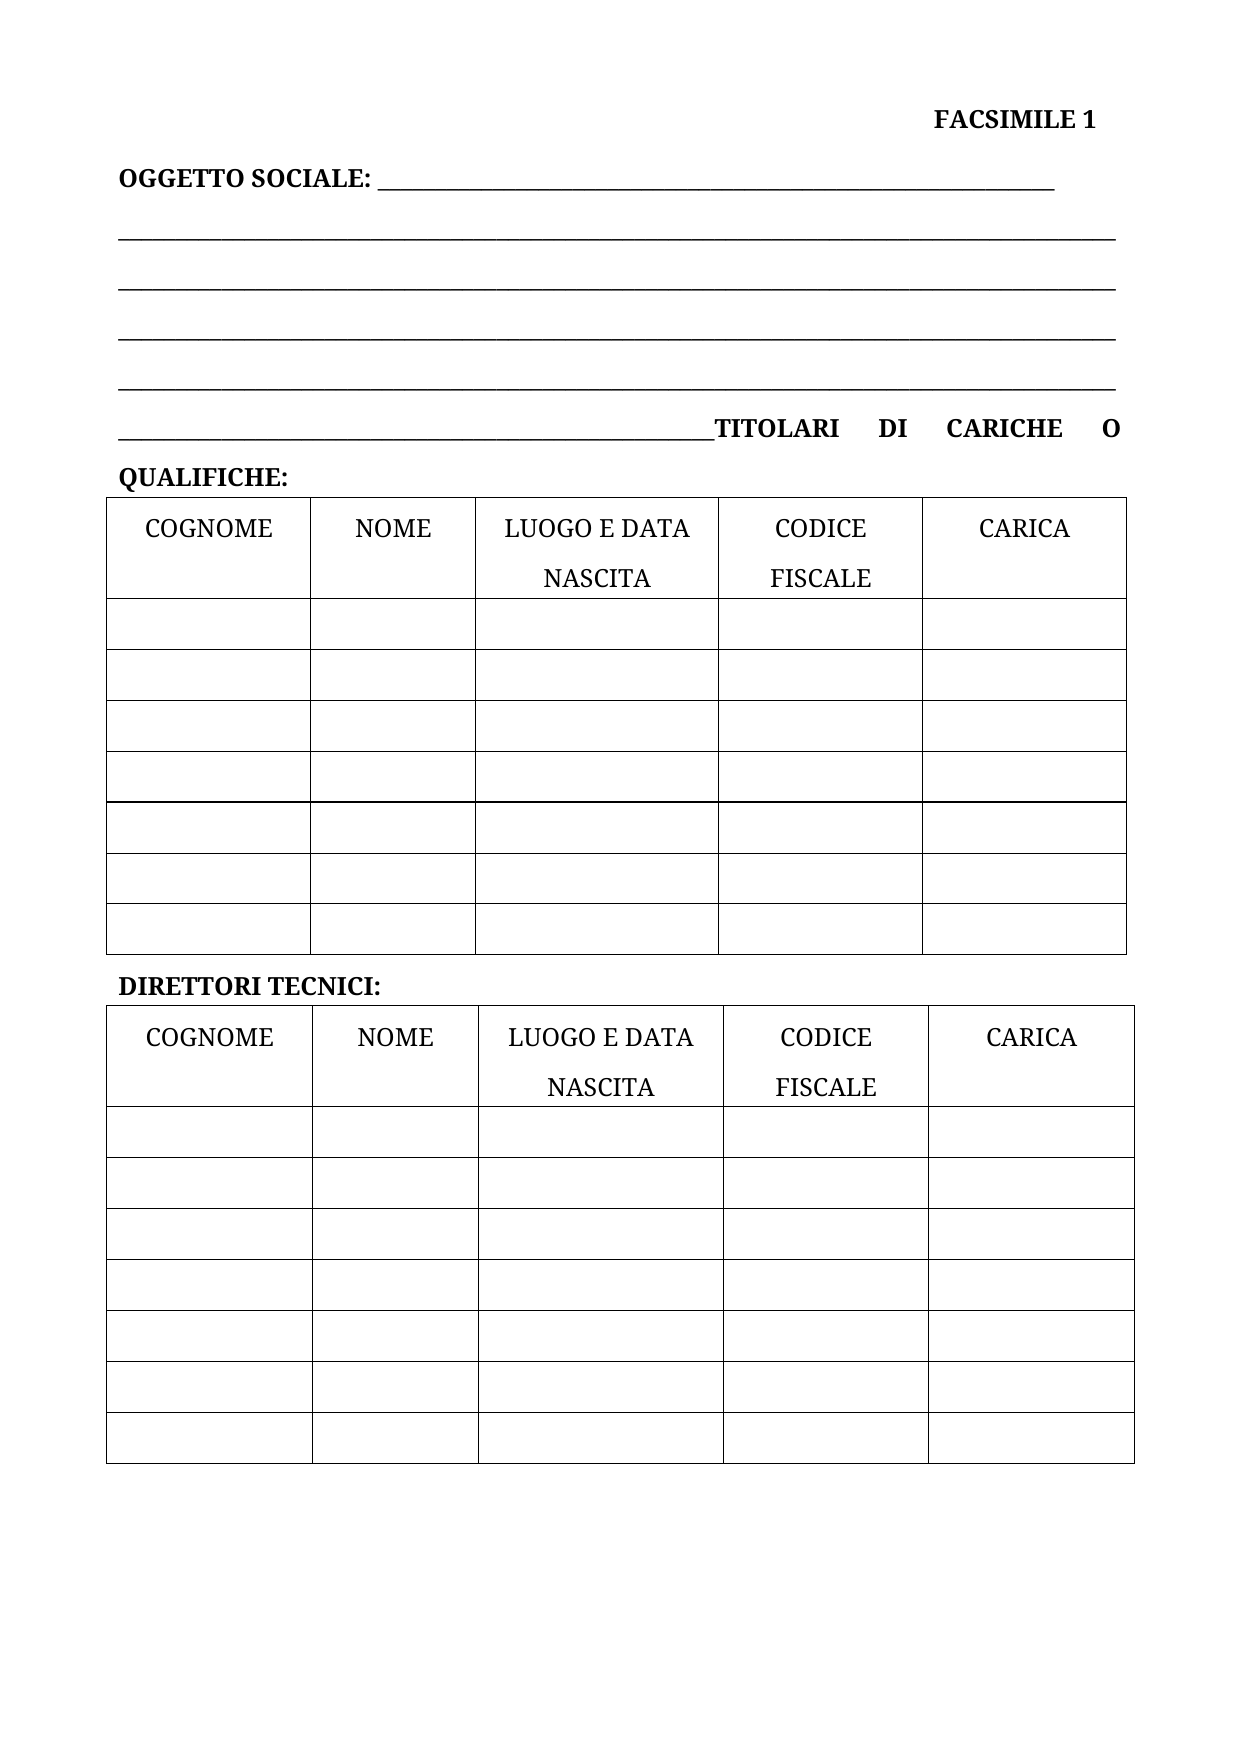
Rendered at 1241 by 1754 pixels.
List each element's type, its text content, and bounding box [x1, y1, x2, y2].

table_cell [313, 1311, 478, 1361]
table_cell [719, 803, 922, 852]
table_cell [929, 1311, 1134, 1361]
table_cell [311, 803, 475, 852]
table_cell [724, 1209, 928, 1259]
table_cell [476, 599, 718, 649]
table_cell [311, 854, 475, 903]
table_cell [724, 1362, 928, 1412]
table_cell [724, 1311, 928, 1361]
table_cell [476, 854, 718, 903]
table_cell [107, 904, 310, 954]
table_header CODICE FISCALE [724, 1006, 928, 1106]
table_cell [719, 701, 922, 751]
table_cell [107, 803, 310, 852]
table_cell [107, 752, 310, 801]
text DIRETTORI TECNICI: [118, 955, 1122, 1005]
table_cell [313, 1209, 478, 1259]
table_cell [929, 1260, 1134, 1310]
table_cell [923, 752, 1126, 801]
table_cell [313, 1107, 478, 1157]
table_header NOME [313, 1006, 478, 1106]
table_cell [313, 1260, 478, 1310]
table_cell [479, 1107, 723, 1157]
table_cell [107, 854, 310, 903]
table_cell [313, 1413, 478, 1463]
table_cell [929, 1413, 1134, 1463]
table_cell [923, 904, 1126, 954]
table_cell [107, 1260, 312, 1310]
text ________________________________________________________________________________________________________________________________________________________________________________________________________________________________________________________________________________________________________________________________________________________________________________________________________________TITOLARI DI CARICHE O QUALIFICHE: [118, 197, 1122, 497]
table_cell [724, 1260, 928, 1310]
table_cell [107, 1413, 312, 1463]
table_cell [923, 854, 1126, 903]
table_cell [476, 701, 718, 751]
table_cell [107, 701, 310, 751]
table_cell [107, 1209, 312, 1259]
table_cell [724, 1107, 928, 1157]
table_cell [479, 1209, 723, 1259]
table_cell [107, 650, 310, 699]
table_cell [479, 1413, 723, 1463]
table_cell [929, 1107, 1134, 1157]
table_cell [107, 599, 310, 649]
table_cell [929, 1362, 1134, 1412]
table_cell [719, 904, 922, 954]
table_cell [923, 803, 1126, 852]
table_cell [724, 1158, 928, 1208]
table_cell [476, 904, 718, 954]
table_cell [929, 1158, 1134, 1208]
table_cell [719, 650, 922, 699]
table_cell [311, 701, 475, 751]
table_header COGNOME [107, 1006, 312, 1106]
table_header COGNOME [107, 498, 310, 598]
table_cell [479, 1362, 723, 1412]
table_cell [479, 1260, 723, 1310]
table_cell [107, 1362, 312, 1412]
table_cell [313, 1362, 478, 1412]
table_cell [479, 1311, 723, 1361]
table_header CARICA [923, 498, 1126, 598]
table_cell [311, 752, 475, 801]
table_cell [923, 599, 1126, 649]
table_cell [724, 1413, 928, 1463]
table_cell [719, 599, 922, 649]
table_header CARICA [929, 1006, 1134, 1106]
table_cell [476, 803, 718, 852]
table_header CODICE FISCALE [719, 498, 922, 598]
table_cell [107, 1107, 312, 1157]
table_cell [929, 1209, 1134, 1259]
table_cell [311, 599, 475, 649]
table_cell [923, 701, 1126, 751]
text OGGETTO SOCIALE: ___________________________________________________________ [118, 148, 1122, 197]
table_cell [923, 650, 1126, 699]
table_cell [313, 1158, 478, 1208]
table_cell [311, 904, 475, 954]
table_header LUOGO E DATA NASCITA [479, 1006, 723, 1106]
table_cell [719, 854, 922, 903]
table_cell [107, 1311, 312, 1361]
table_cell [476, 752, 718, 801]
table_cell [476, 650, 718, 699]
table_cell [107, 1158, 312, 1208]
table_cell [311, 650, 475, 699]
table_cell [479, 1158, 723, 1208]
table_header NOME [311, 498, 475, 598]
table_header LUOGO E DATA NASCITA [476, 498, 718, 598]
table_cell [719, 752, 922, 801]
